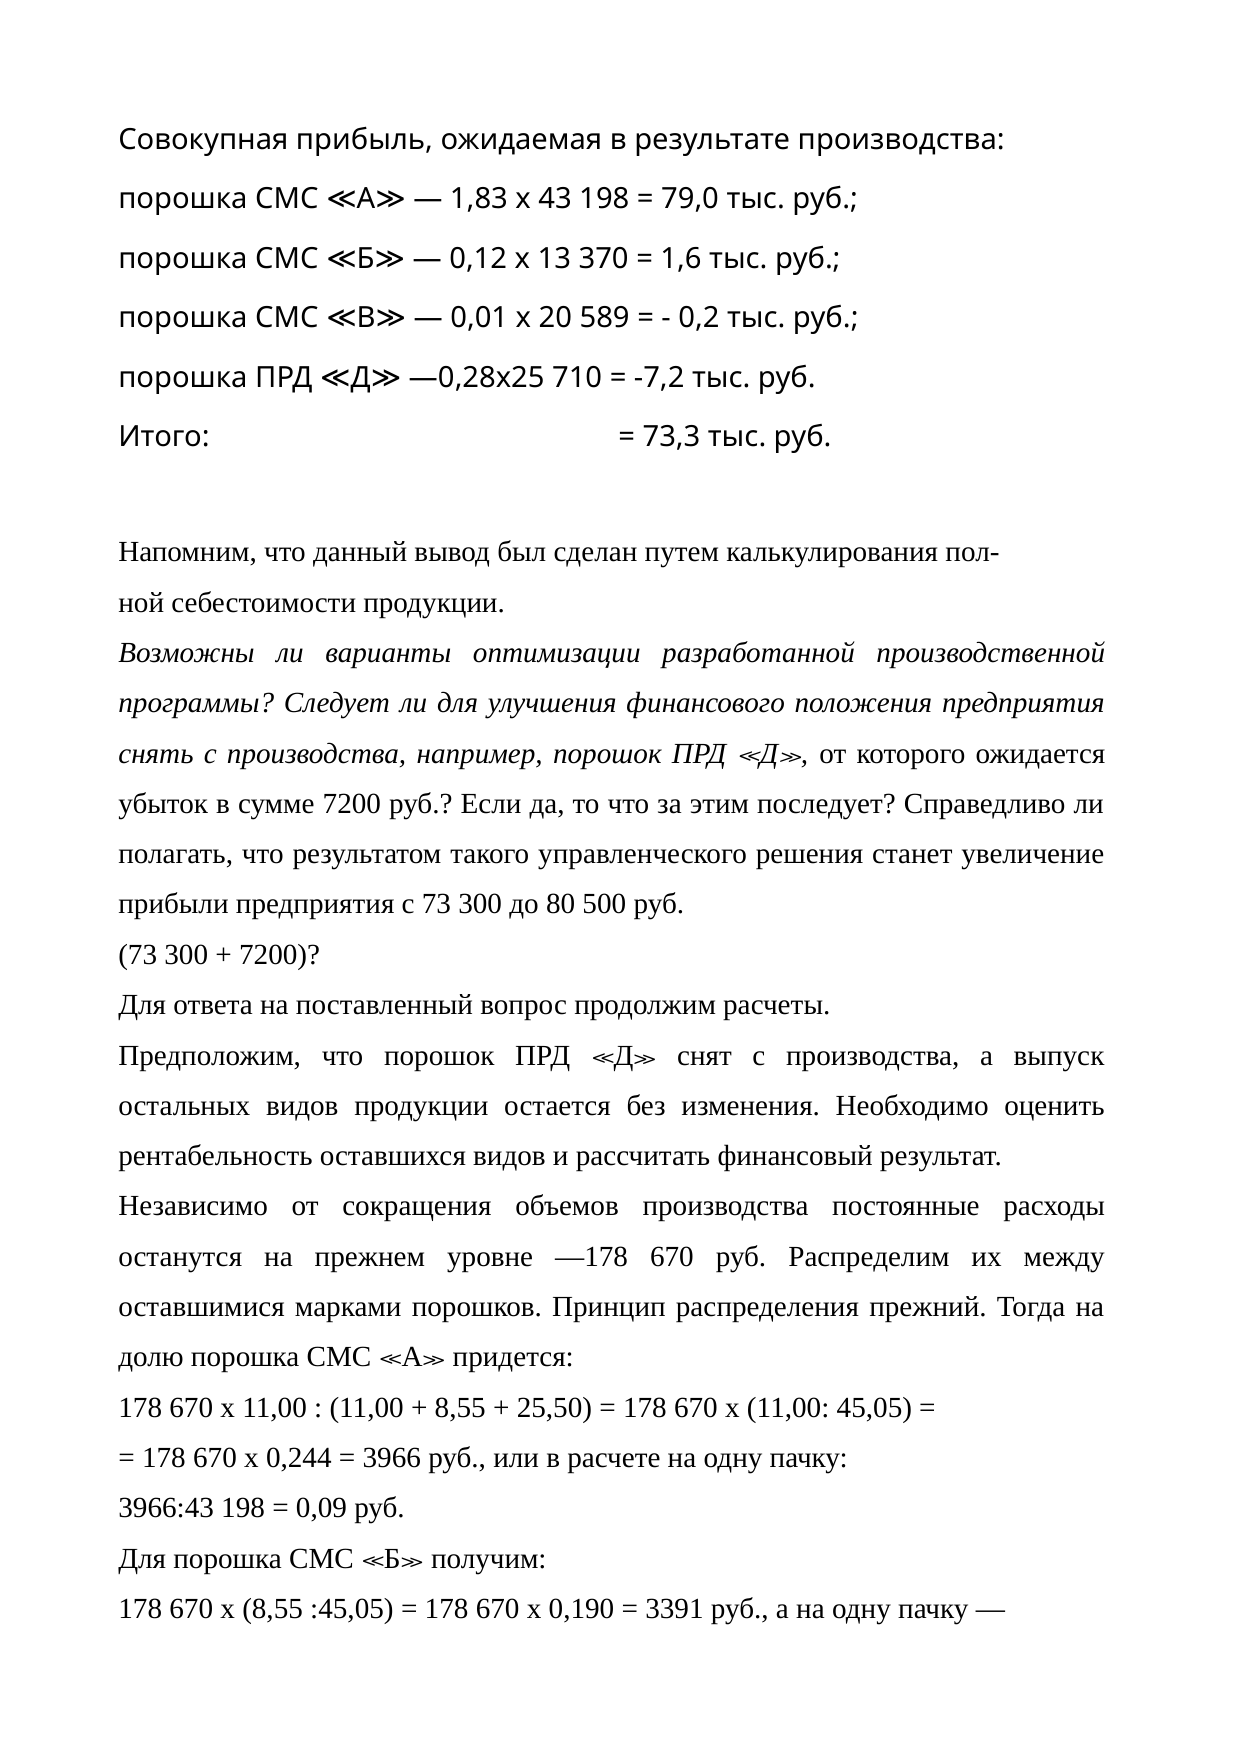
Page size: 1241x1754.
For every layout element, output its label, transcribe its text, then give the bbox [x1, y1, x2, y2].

text Совокупная прибыль, ожидаемая в результате производства: [118, 118, 1105, 158]
text ной себестоимости продукции. [118, 585, 1105, 618]
text Для ответа на поставленный вопрос продолжим расчеты. [118, 987, 1105, 1021]
text Возможны ли варианты оптимизации разработанной производственной программы? Следует ли для улучшения финансового положения предприятия снять с производства, например, порошок ПРД ≪Д≫, от которого ожидается убыток в сумме 7200 руб.? Если да, то что за этим последует? Справедливо ли полагать, что результатом такого управленческого решения станет увеличение прибыли предприятия с 73 300 до 80 500 руб. [118, 635, 1105, 920]
text Для порошка CMC ≪Б≫ получим: [118, 1541, 1105, 1574]
text порошка CMC ≪В≫ — 0,01 х 20 589 = - 0,2 тыс. руб.; [118, 297, 1105, 336]
text = 178 670 х 0,244 = 3966 руб., или в расчете на одну пачку: [118, 1440, 1105, 1474]
text Напомним, что данный вывод был сделан путем калькулирования пол- [118, 534, 1105, 568]
text порошка CMC ≪Б≫ — 0,12 х 13 370 = 1,6 тыс. руб.; [118, 237, 1105, 277]
text Предположим, что порошок ПРД ≪Д≫ снят с производства, а выпуск остальных видов продукции остается без изменения. Необходимо оценить рентабельность оставшихся видов и рассчитать финансовый результат. [118, 1038, 1105, 1172]
text порошка CMC ≪А≫ — 1,83 х 43 198 = 79,0 тыс. руб.; [118, 178, 1105, 217]
text порошка ПРД ≪Д≫ —0,28x25 710 = -7,2 тыс. руб. [118, 356, 1105, 396]
text Итого: = 73,3 тыс. руб. [118, 416, 1105, 455]
text 178 670 х 11,00 : (11,00 + 8,55 + 25,50) = 178 670 х (11,00: 45,05) = [118, 1390, 1105, 1423]
text 178 670 х (8,55 :45,05) = 178 670 х 0,190 = 3391 руб., а на одну пачку — [118, 1591, 1105, 1624]
text Независимо от сокращения объемов производства постоянные расходы останутся на прежнем уровне —178 670 руб. Распределим их между оставшимися марками порошков. Принцип распределения прежний. Тогда на долю порошка CMC ≪А≫ придется: [118, 1188, 1105, 1373]
text (73 300 + 7200)? [118, 937, 1105, 971]
text 3966:43 198 = 0,09 руб. [118, 1490, 1105, 1524]
